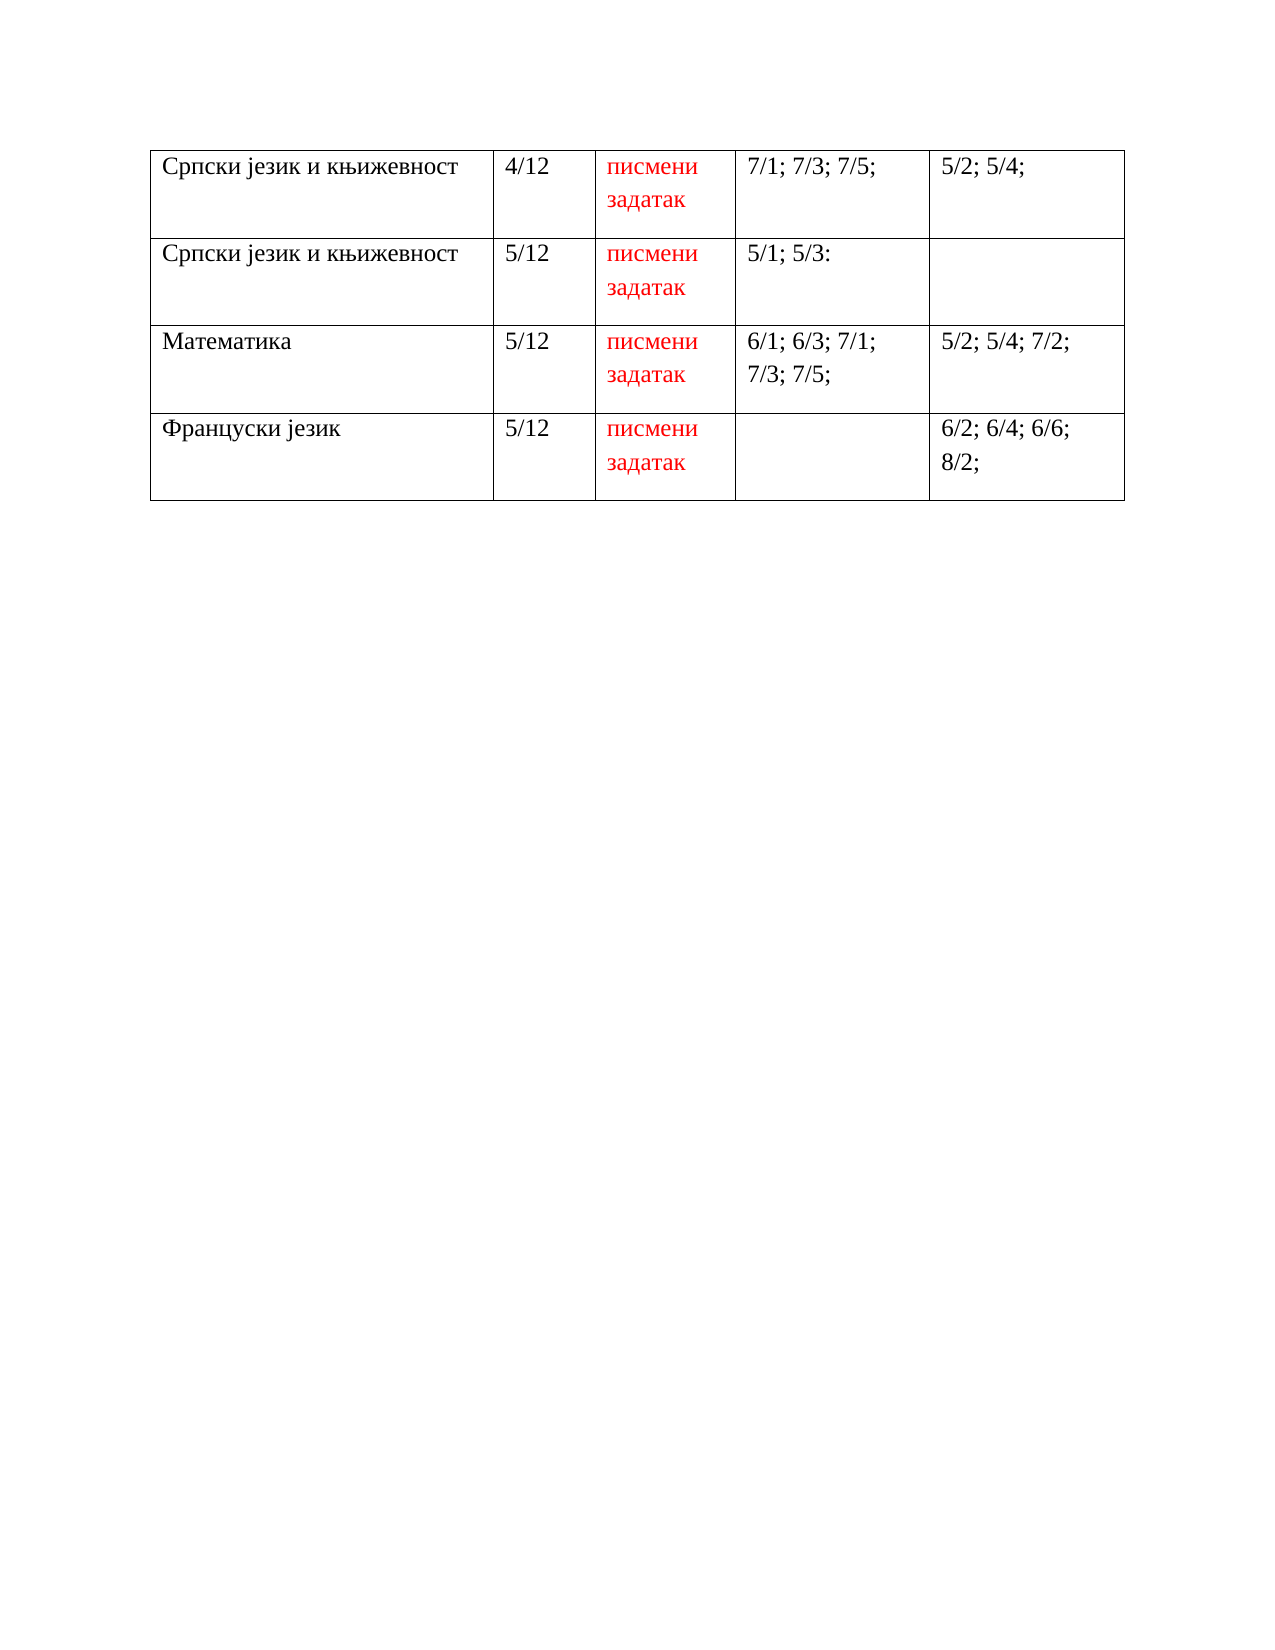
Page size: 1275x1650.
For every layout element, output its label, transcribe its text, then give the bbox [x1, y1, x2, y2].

table_cell 7/1; 7/3; 7/5; [736, 151, 929, 237]
table_cell Француски језик [151, 414, 493, 500]
table_cell писмени задатак [596, 151, 735, 237]
table_cell 6/2; 6/4; 6/6; 8/2; [930, 414, 1124, 500]
table_cell [930, 239, 1124, 325]
table_cell 5/2; 5/4; 7/2; [930, 326, 1124, 412]
table_cell [736, 414, 929, 500]
table_cell 5/1; 5/3: [736, 239, 929, 325]
table_cell Математика [151, 326, 493, 412]
table_cell 5/12 [494, 239, 595, 325]
table_cell писмени задатак [596, 326, 735, 412]
table_cell Српски језик и књижевност [151, 151, 493, 237]
table_cell Српски језик и књижевност [151, 239, 493, 325]
table_cell писмени задатак [596, 239, 735, 325]
table_cell 5/12 [494, 326, 595, 412]
table_cell 4/12 [494, 151, 595, 237]
table_cell писмени задатак [596, 414, 735, 500]
table_cell 5/12 [494, 414, 595, 500]
table_cell 5/2; 5/4; [930, 151, 1124, 237]
table_cell 6/1; 6/3; 7/1; 7/3; 7/5; [736, 326, 929, 412]
